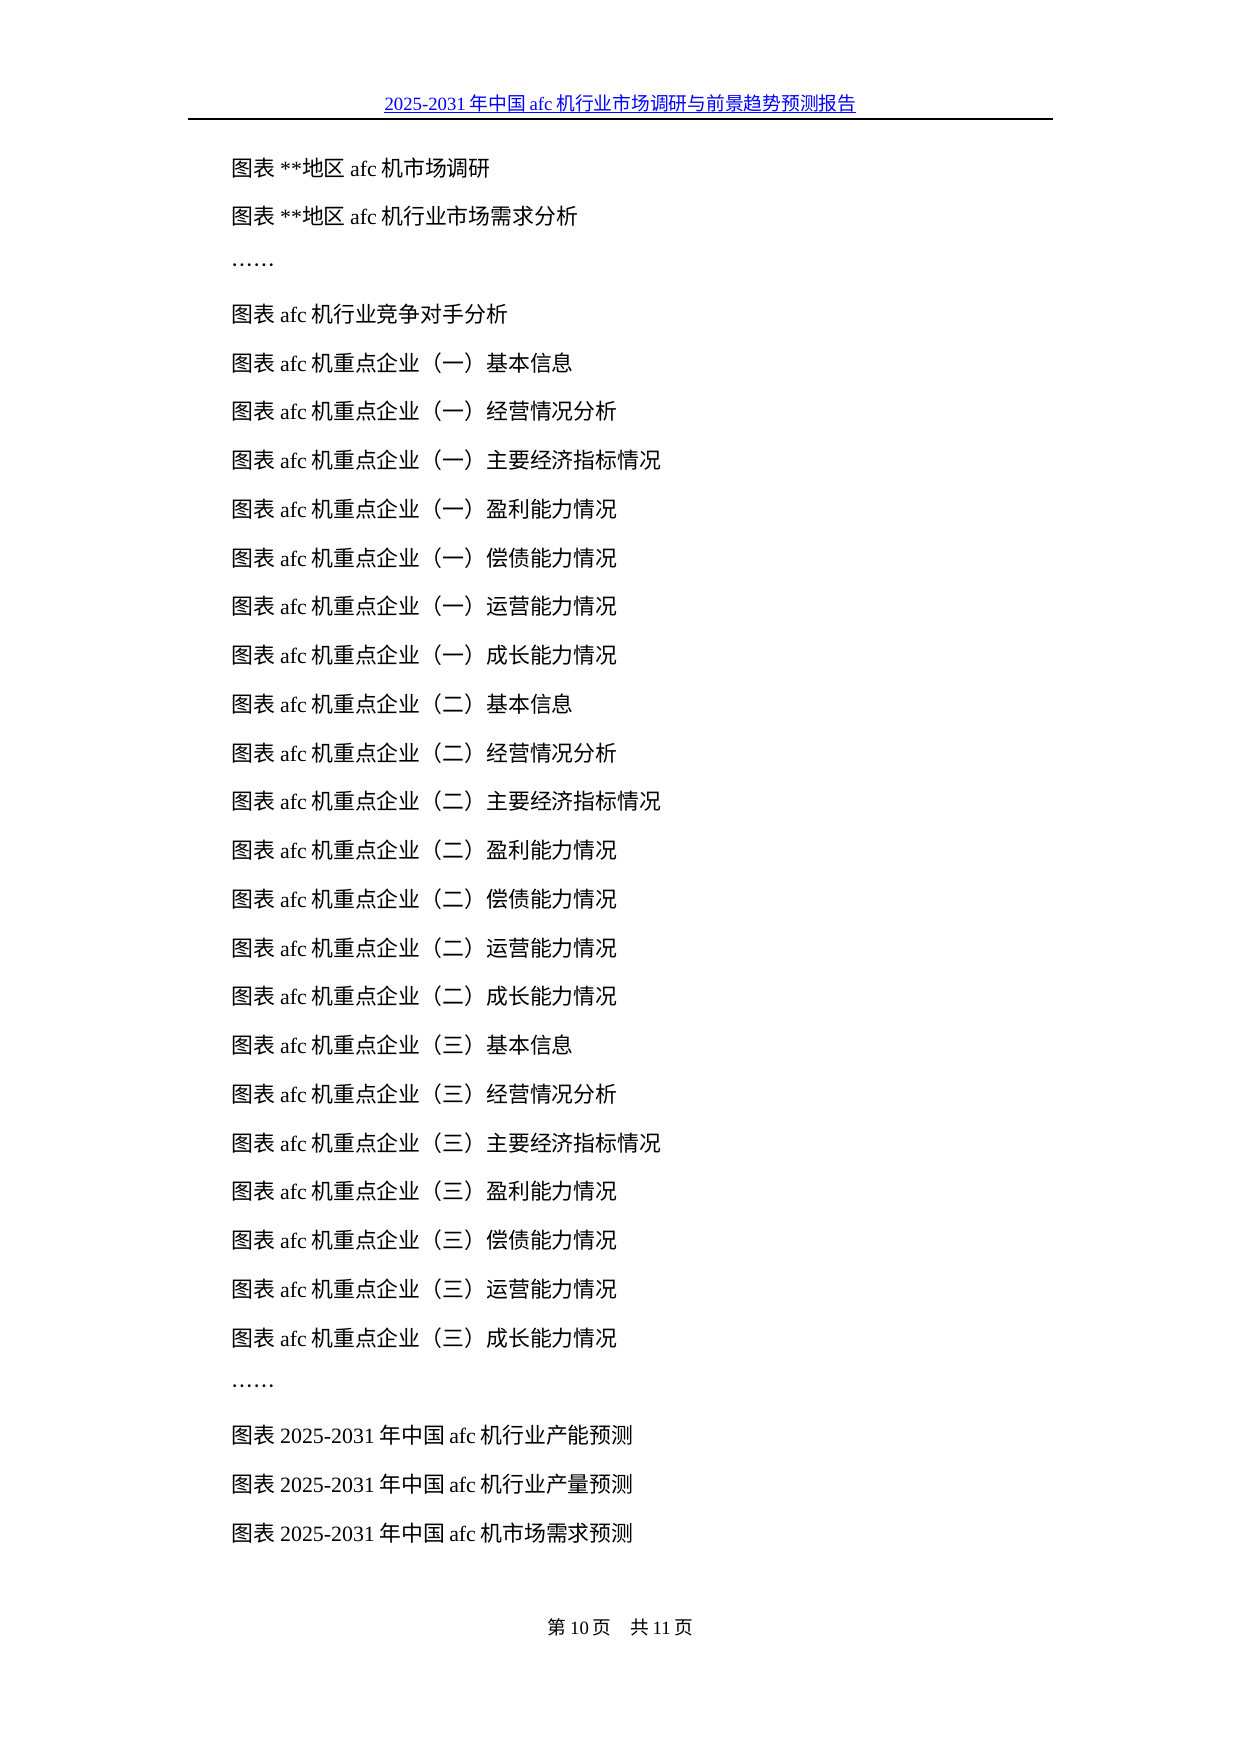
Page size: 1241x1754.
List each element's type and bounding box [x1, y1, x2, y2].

text [187, 150, 1053, 1548]
